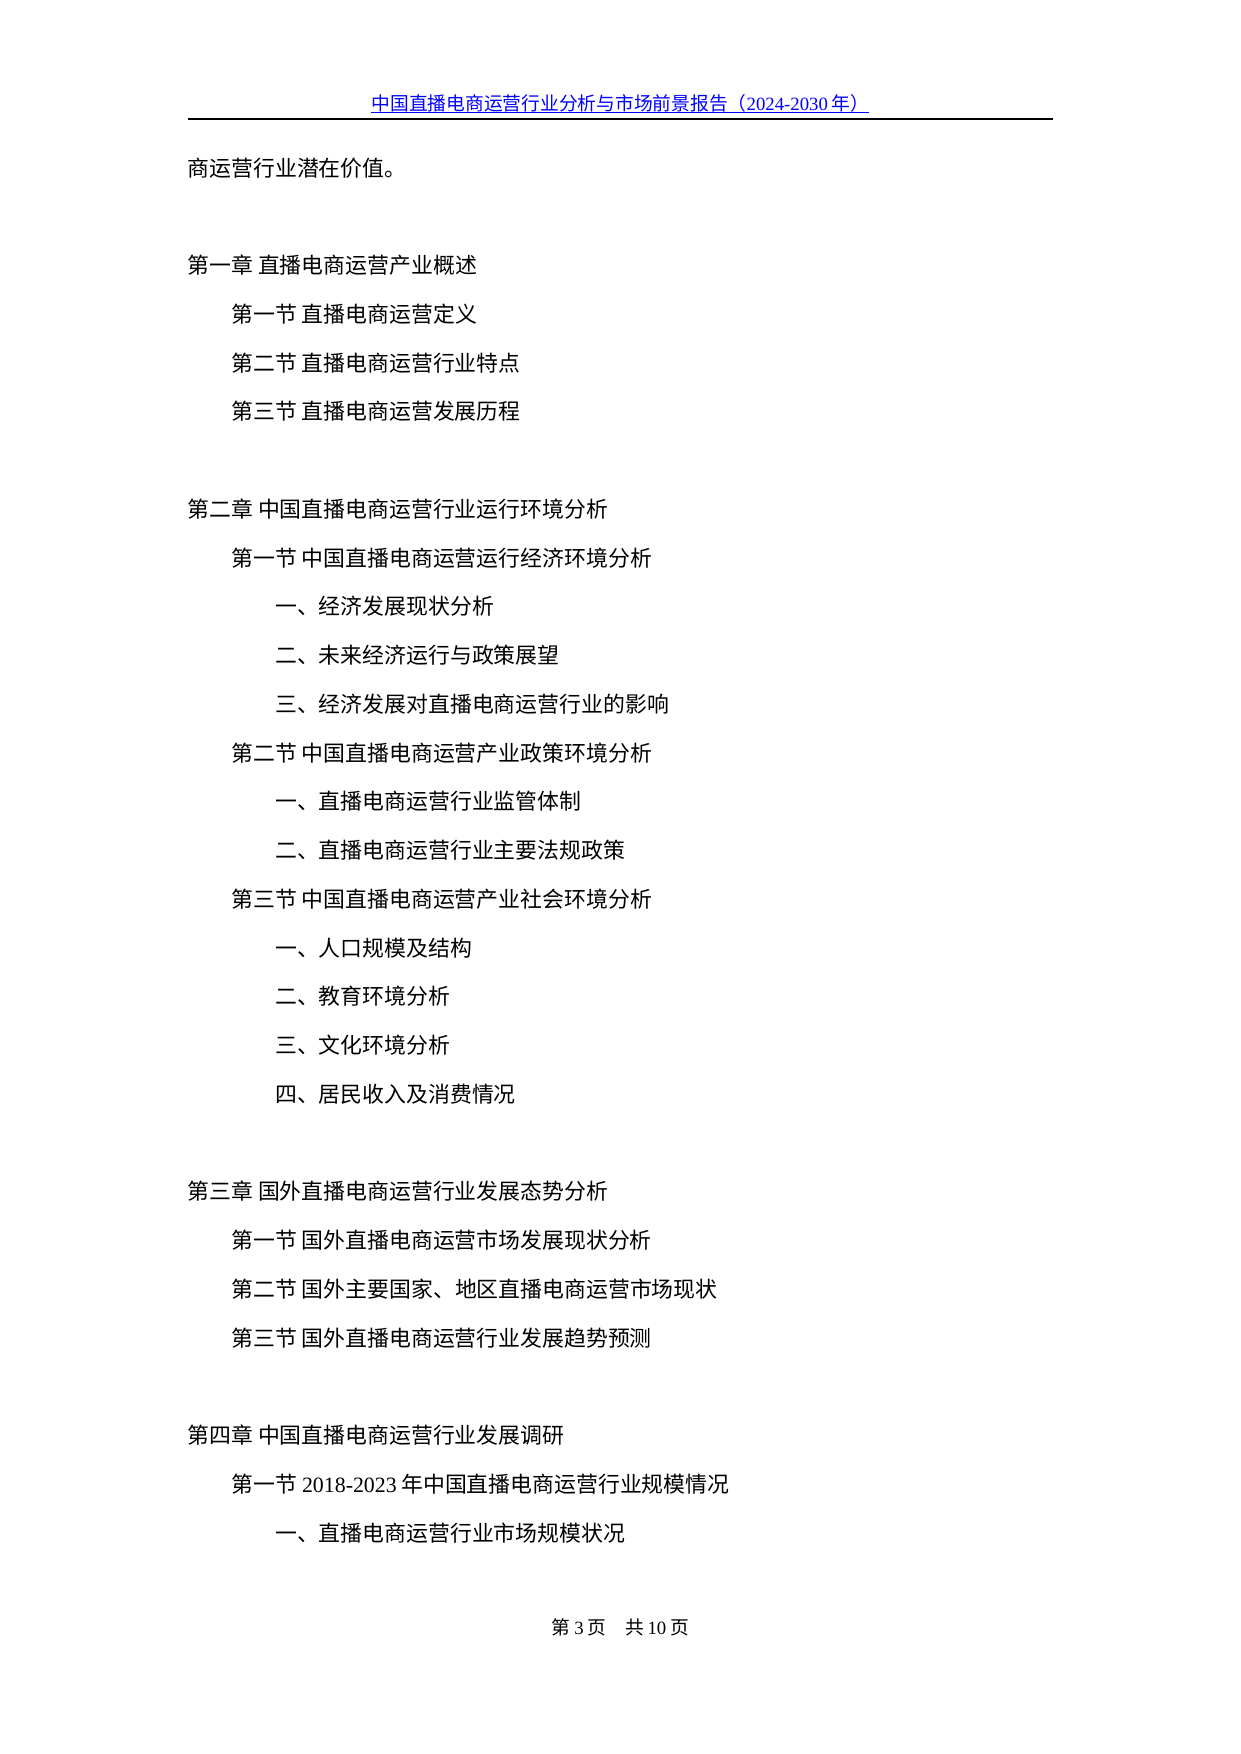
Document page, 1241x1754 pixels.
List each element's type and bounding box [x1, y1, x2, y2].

text [187, 150, 1053, 1548]
